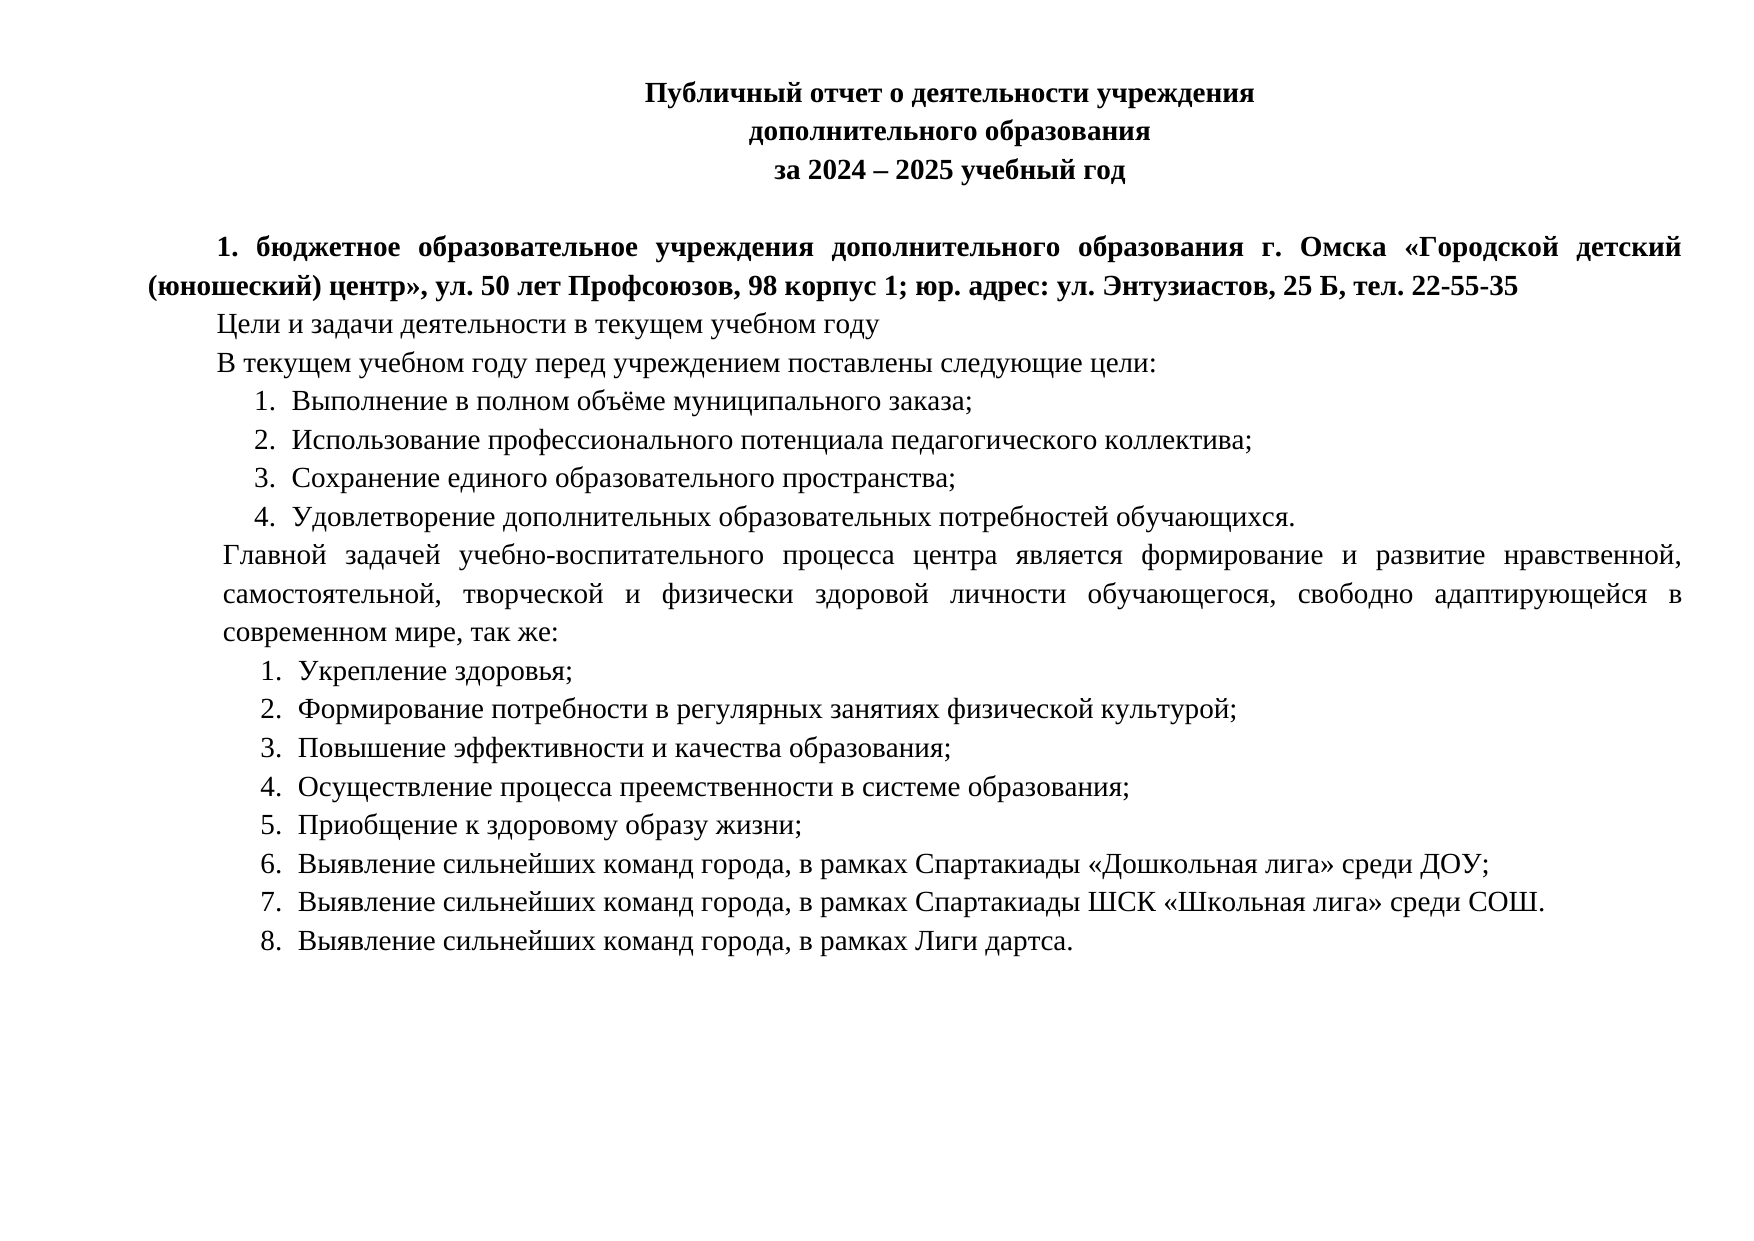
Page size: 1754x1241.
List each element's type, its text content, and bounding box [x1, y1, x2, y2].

text дополнительного образования [148, 113, 1683, 147]
list Осуществление процесса преемственности в системе образования; [260, 769, 1683, 802]
list Использование профессионального потенциала педагогического коллектива; [254, 422, 1683, 455]
list 1. бюджетное образовательное учреждения дополнительного образования г. Омска «Городской детский (юношеский) центр», ул. 50 лет Профсоюзов, 98 корпус 1; юр. адрес: ул. Энтузиастов, 25 Б, тел. 22-55-35 [148, 229, 1683, 301]
list Формирование потребности в регулярных занятиях физической культурой; [260, 692, 1683, 725]
list В текущем учебном году перед учреждением поставлены следующие цели: [148, 345, 1683, 378]
text Публичный отчет о деятельности учреждения [148, 75, 1683, 108]
list Выявление сильнейших команд города, в рамках Спартакиады ШСК «Школьная лига» среди СОШ. [260, 884, 1683, 918]
list Укрепление здоровья; [260, 653, 1683, 687]
list Сохранение единого образовательного пространства; [254, 460, 1683, 494]
list Цели и задачи деятельности в текущем учебном году [148, 306, 1683, 340]
list Выявление сильнейших команд города, в рамках Лиги дартса. [260, 923, 1683, 956]
list Главной задачей учебно-воспитательного процесса центра является формирование и развитие нравственной, самостоятельной, творческой и физически здоровой личности обучающегося, свободно адаптирующейся в современном мире, так же: [223, 537, 1683, 648]
list Выполнение в полном объёме муниципального заказа; [254, 383, 1683, 417]
list Удовлетворение дополнительных образовательных потребностей обучающихся. [254, 499, 1683, 532]
text за 2024 – 2025 учебный год [148, 152, 1683, 186]
list Приобщение к здоровому образу жизни; [260, 807, 1683, 841]
list Повышение эффективности и качества образования; [260, 730, 1683, 764]
list Выявление сильнейших команд города, в рамках Спартакиады «Дошкольная лига» среди ДОУ; [260, 846, 1683, 879]
